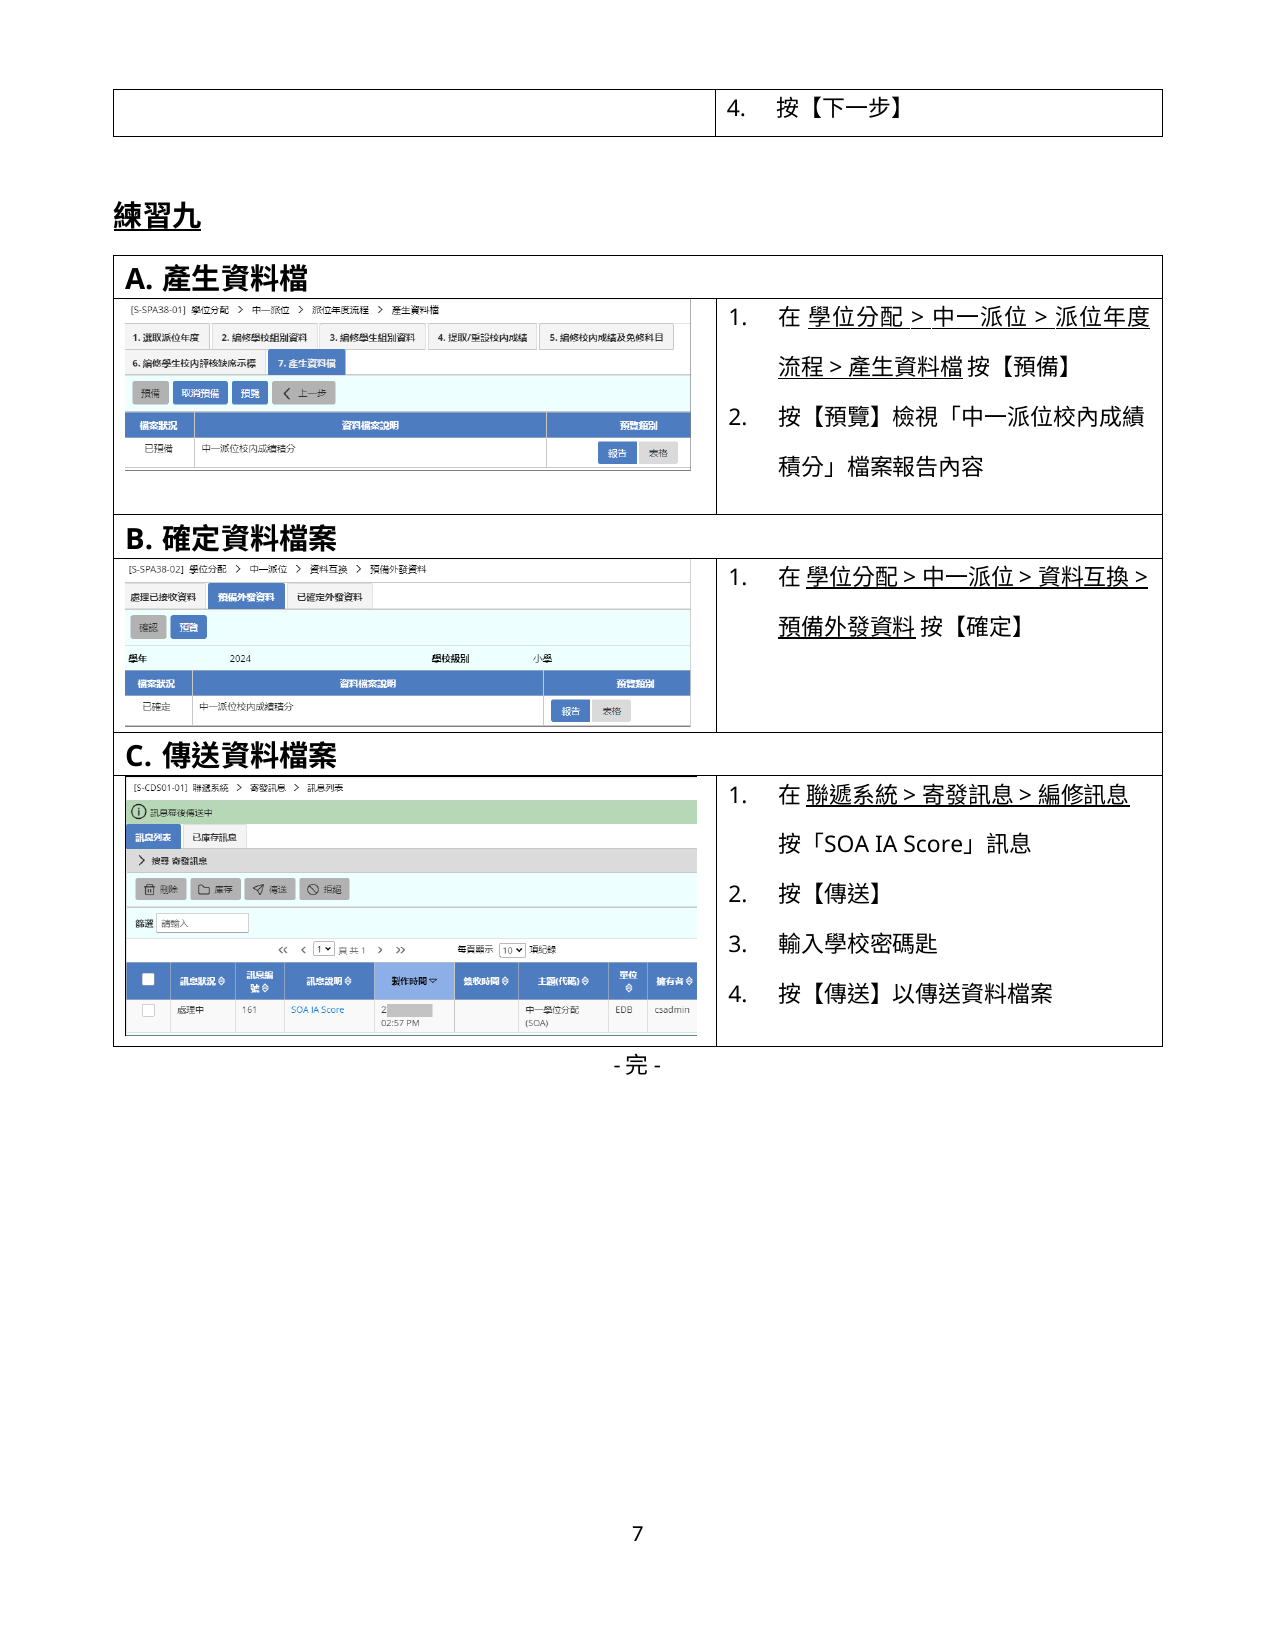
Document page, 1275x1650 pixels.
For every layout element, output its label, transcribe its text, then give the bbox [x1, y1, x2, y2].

table_cell 在 聯遞系統 > 寄發訊息 > 編修訊息 按「SOA IA Score」訊息 按【傳送】 輸入學校密碼匙 按【傳送】以傳送資料檔案 [717, 776, 1162, 1046]
text 練習九 [114, 192, 1087, 234]
table_cell [114, 776, 716, 1046]
text - 完 - [114, 1047, 1087, 1080]
table_cell 傳送資料檔案 [114, 733, 1162, 775]
picture [125, 558, 691, 727]
picture [125, 776, 697, 1036]
table_cell [114, 90, 715, 136]
table_header 產生資料檔 [114, 256, 1162, 298]
table_cell [114, 559, 716, 732]
picture [125, 299, 691, 471]
table_cell [114, 299, 716, 514]
table_cell 確定資料檔案 [114, 515, 1162, 558]
table_cell 在 學位分配 > 中一派位 > 資料互換 > 預備外發資料 按【確定】 [717, 559, 1162, 732]
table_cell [716, 90, 1162, 136]
table_cell 在 學位分配 > 中一派位 > 派位年度流程 > 產生資料檔 按【預備】 按【預覽】檢視「中一派位校內成績積分」檔案報告內容 [717, 299, 1162, 514]
